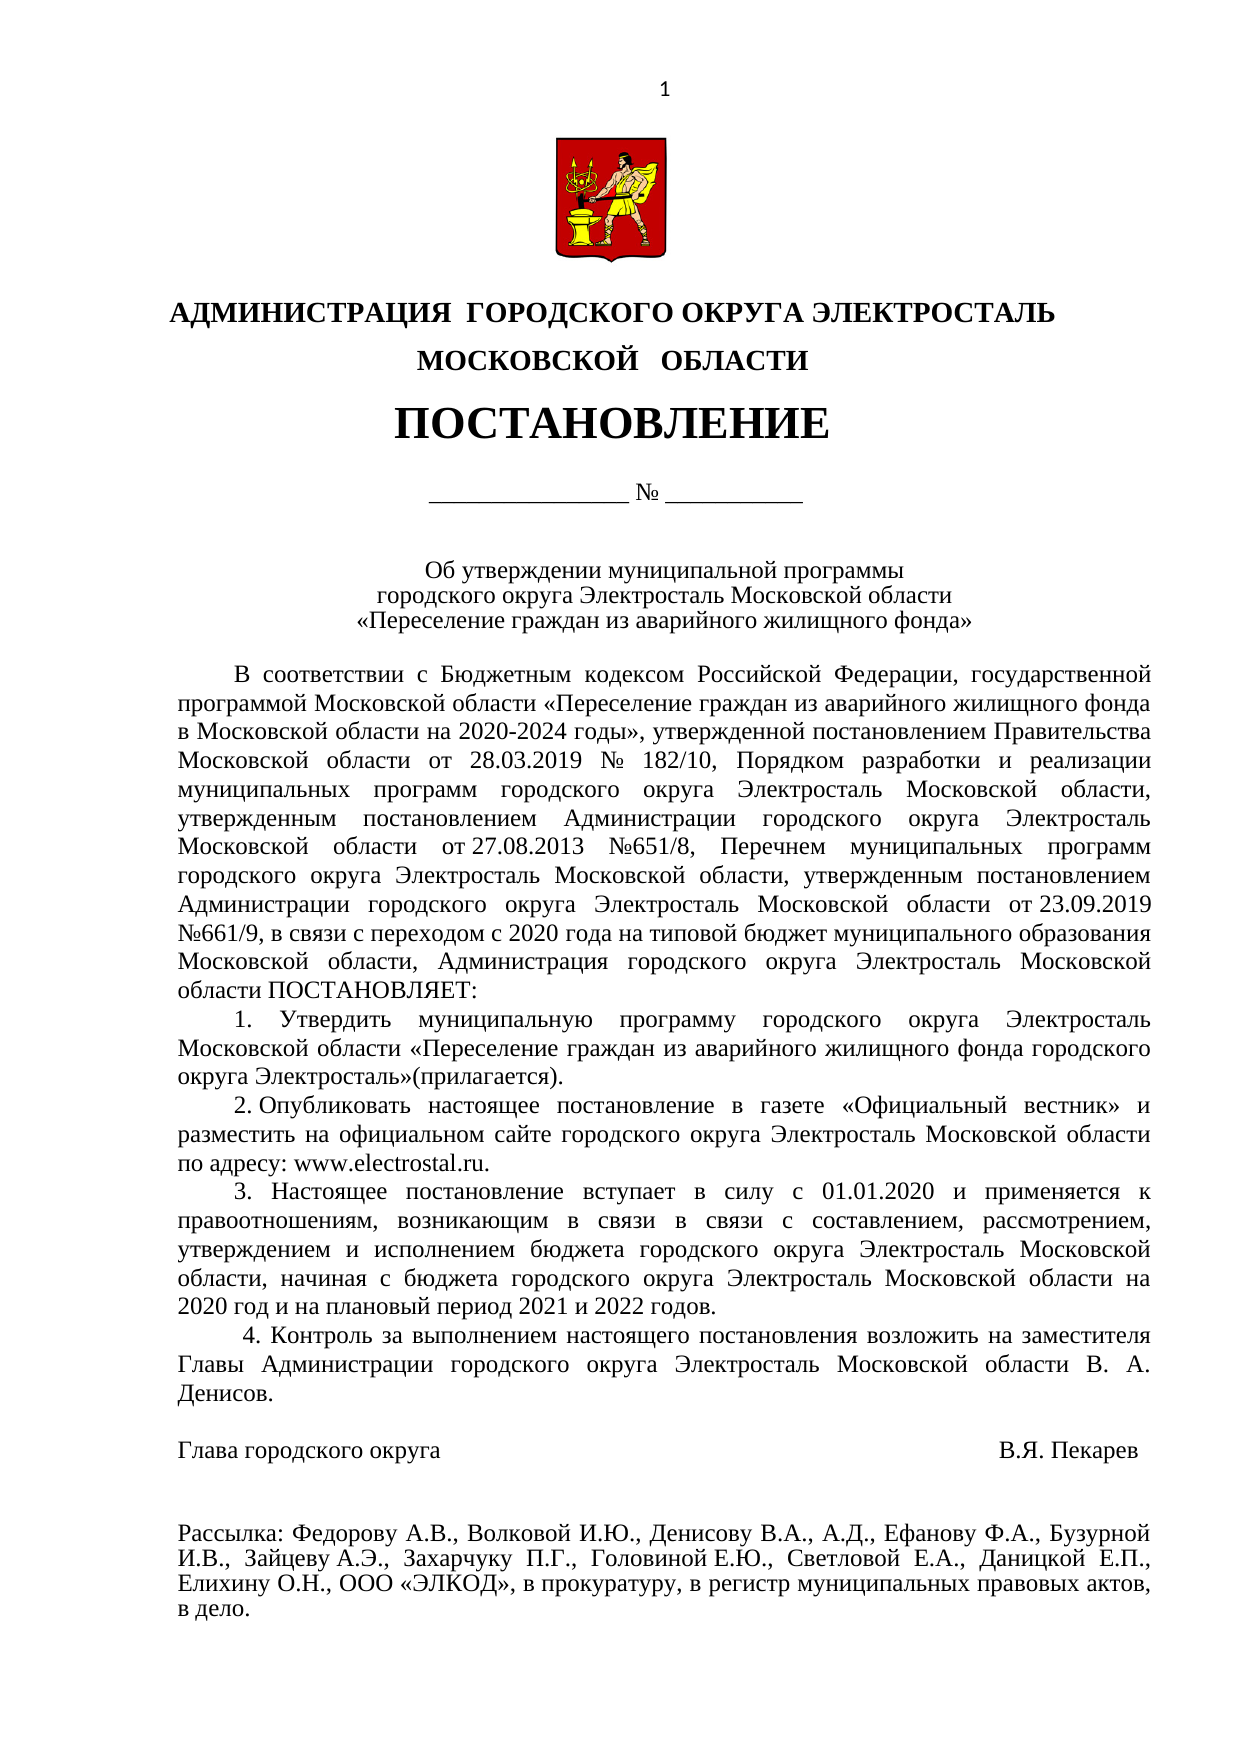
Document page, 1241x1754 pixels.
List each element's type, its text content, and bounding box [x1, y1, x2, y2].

text 3. Настоящее постановление вступает в силу с 01.01.2020 и применяется к правоотношениям, возникающим в связи в связи с составлением, рассмотрением, утверждением и исполнением бюджета городского округа Электросталь Московской области, начиная с бюджета городского округа Электросталь Московской области на 2020 год и на плановый период 2021 и 2022 годов. [177, 1176, 1152, 1320]
text АДМИНИСТРАЦИЯ ГОРОДСКОГО ОКРУГА ЭЛЕКТРОСТАЛЬ [15, 295, 1211, 328]
text 1. Утвердить муниципальную программу городского округа Электросталь Московской области «Переселение граждан из аварийного жилищного фонда городского округа Электросталь»(прилагается). [177, 1004, 1152, 1090]
text ________________ № ___________ [15, 477, 1211, 506]
picture [545, 129, 680, 267]
text МОСКОВСКОЙ ОБЛАСТИ [15, 343, 1211, 376]
text «Переселение граждан из аварийного жилищного фонда» [177, 609, 1152, 634]
text Глава городского округа В.Я. Пекарев [177, 1435, 1152, 1464]
text ПОСТАНОВЛЕНИЕ [15, 396, 1211, 448]
text В соответствии с Бюджетным кодексом Российской Федерации, государственной программой Московской области «Переселение граждан из аварийного жилищного фонда в Московской области на 2020-2024 годы», утвержденной постановлением Правительства Московской области от 28.03.2019 № 182/10, Порядком разработки и реализации муниципальных программ городского округа Электросталь Московской области, утвержденным постановлением Администрации городского округа Электросталь Московской области от 27.08.2013 №651/8, Перечнем муниципальных программ городского округа Электросталь Московской области, утвержденным постановлением Администрации городского округа Электросталь Московской области от 23.09.2019 №661/9, в связи с переходом с 2020 года на типовой бюджет муниципального образования Московской области, Администрация городского округа Электросталь Московской области ПОСТАНОВЛЯЕТ: [177, 659, 1152, 1004]
text городского округа Электросталь Московской области [177, 584, 1152, 609]
text Об утверждении муниципальной программы [177, 559, 1152, 584]
text 2. Опубликовать настоящее постановление в газете «Официальный вестник» и разместить на официальном сайте городского округа Электросталь Московской области по адресу: www.electrostal.ru. [177, 1090, 1152, 1176]
text Рассылка: Федорову А.В., Волковой И.Ю., Денисову В.А., А.Д., Ефанову Ф.А., Бузурной И.В., Зайцеву А.Э., Захарчуку П.Г., Головиной Е.Ю., Светловой Е.А., Даницкой Е.П., Елихину О.Н., ООО «ЭЛКОД», в прокуратуру, в регистр муниципальных правовых актов, в дело. [177, 1521, 1152, 1621]
text 4. Контроль за выполнением настоящего постановления возложить на заместителя Главы Администрации городского округа Электросталь Московской области В. А. Денисов. [177, 1320, 1152, 1406]
